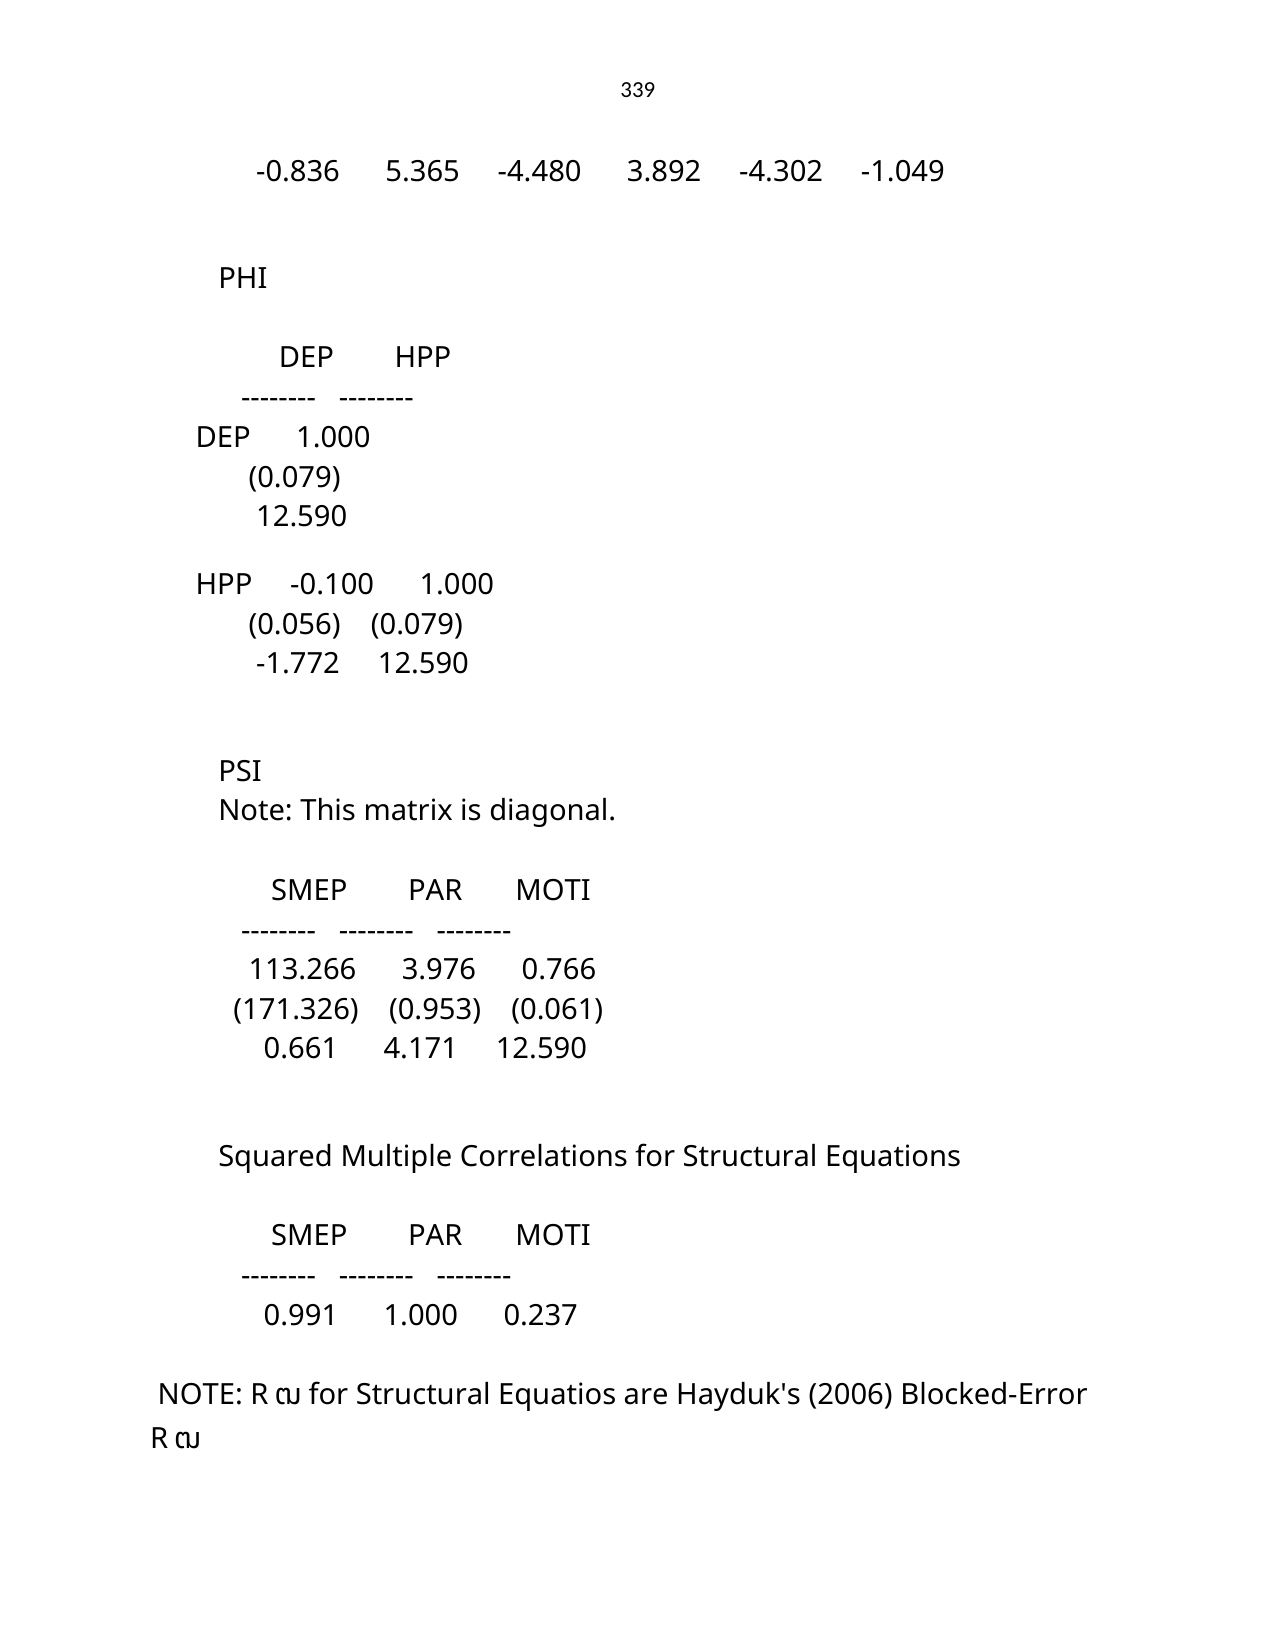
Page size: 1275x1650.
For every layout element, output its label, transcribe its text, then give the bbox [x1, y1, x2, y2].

text 12.590 [150, 496, 1125, 535]
text 0.661 4.171 12.590 [150, 1028, 1125, 1067]
text -------- -------- -------- [150, 1254, 1125, 1294]
text Note: This matrix is diagonal. [150, 790, 1125, 829]
text (0.056) (0.079) [150, 603, 1125, 643]
text (171.326) (0.953) (0.061) [150, 988, 1125, 1028]
text -------- -------- -------- [150, 909, 1125, 948]
text DEP HPP [150, 337, 1125, 376]
text SMEP PAR MOTI [150, 1214, 1125, 1254]
text -0.836 5.365 -4.480 3.892 -4.302 -1.049 [150, 150, 1125, 190]
text SMEP PAR MOTI [150, 869, 1125, 909]
text PSI [150, 750, 1125, 790]
text PHI [150, 257, 1125, 297]
text NOTE: Rฒ for Structural Equatios are Hayduk's (2006) Blocked-Error Rฒ [150, 1373, 1125, 1462]
text (0.079) [150, 456, 1125, 496]
text -1.772 12.590 [150, 643, 1125, 682]
text -------- -------- [150, 376, 1125, 416]
text 0.991 1.000 0.237 [150, 1294, 1125, 1334]
text HPP -0.100 1.000 [150, 563, 1125, 603]
text 113.266 3.976 0.766 [150, 948, 1125, 988]
text Squared Multiple Correlations for Structural Equations [150, 1135, 1125, 1175]
text DEP 1.000 [150, 416, 1125, 456]
